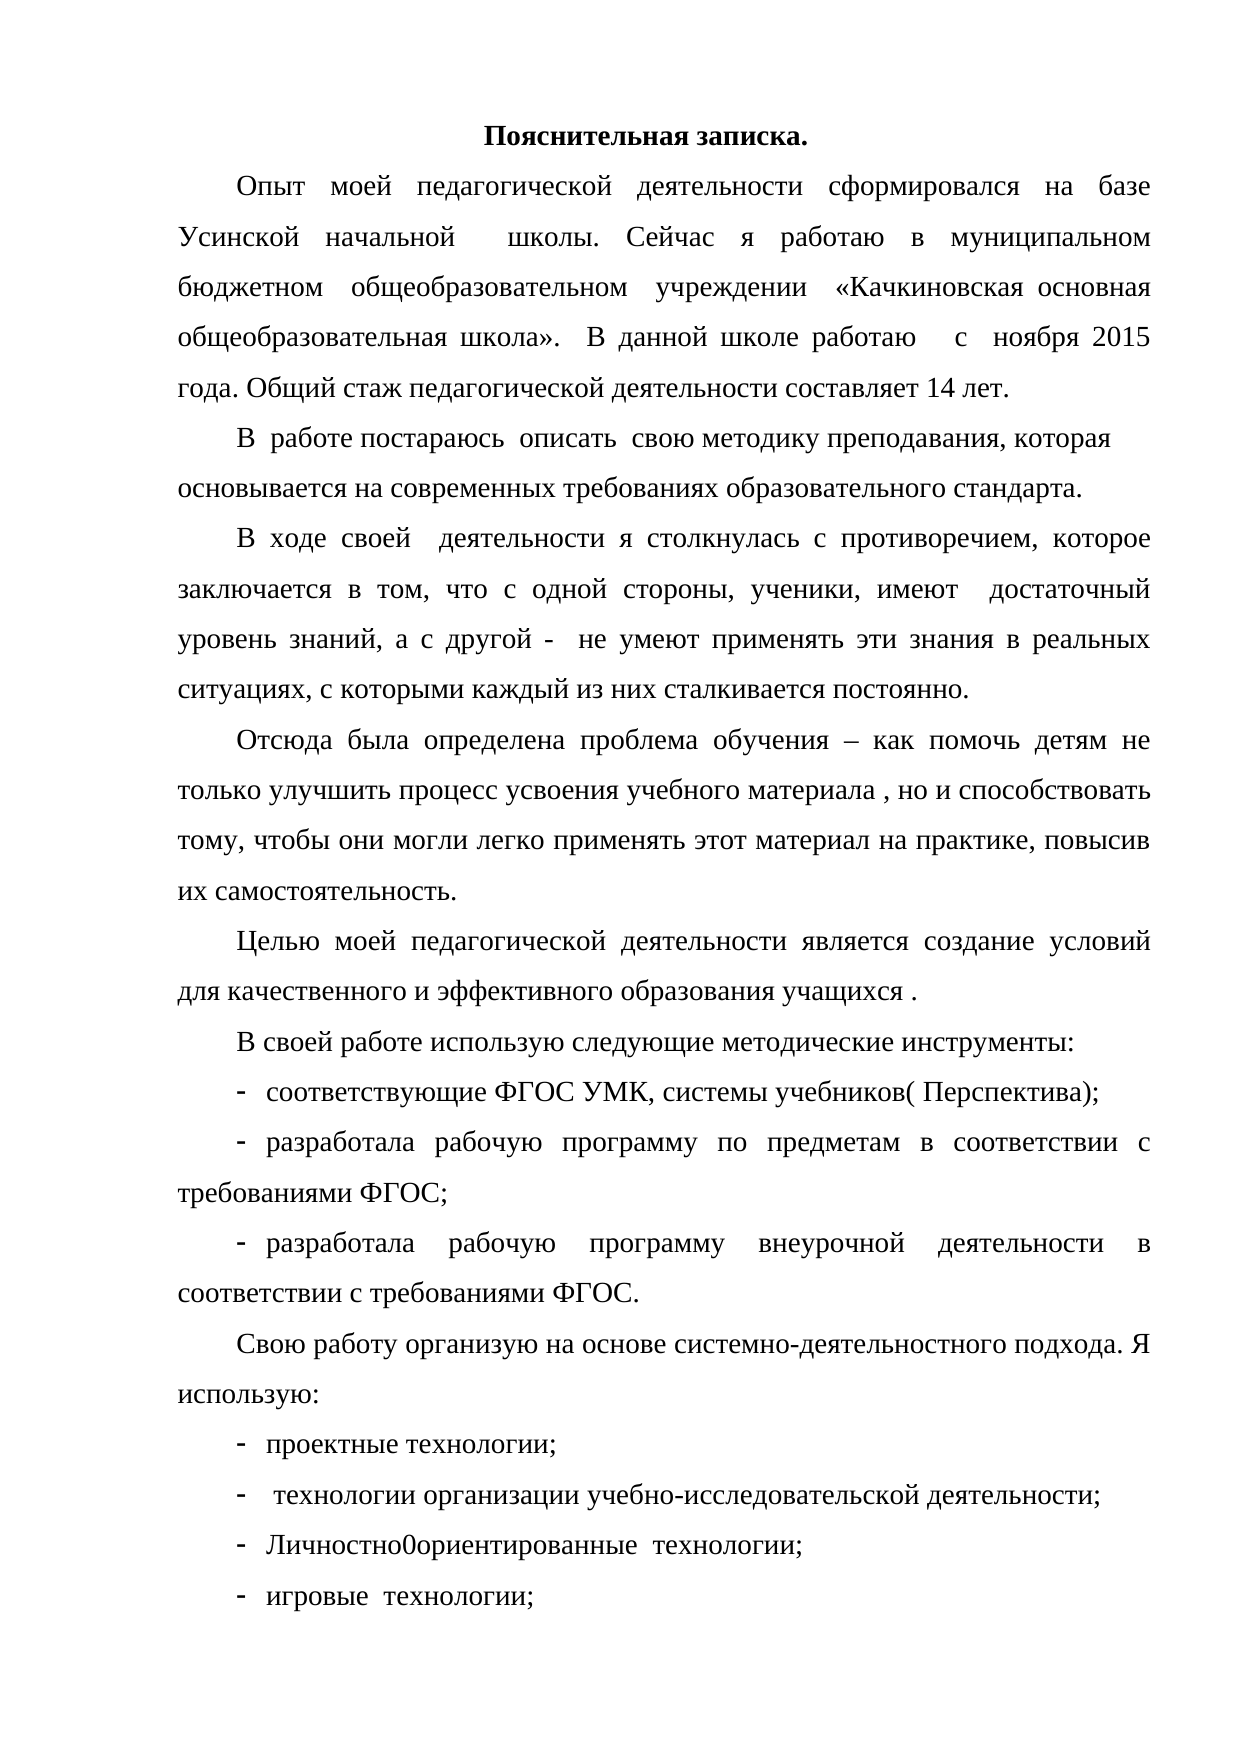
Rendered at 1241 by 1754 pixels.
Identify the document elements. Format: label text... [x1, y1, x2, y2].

list проектные технологии; [177, 1427, 1152, 1460]
list разработала рабочую программу внеурочной деятельности в соответствии с требованиями ФГОС. [177, 1225, 1152, 1309]
text основывается на современных требованиях образовательного стандарта. [177, 470, 1152, 504]
list разработала рабочую программу по предметам в соответствии с требованиями ФГОС; [177, 1124, 1152, 1208]
text Целью моей педагогической деятельности является создание условий для качественного и эффективного образования учащихся . [177, 923, 1152, 1007]
text Отсюда была определена проблема обучения – как помочь детям не только улучшить процесс усвоения учебного материала , но и способствовать тому, чтобы они могли легко применять этот материал на практике, повысив их самостоятельность. [177, 722, 1152, 906]
text В работе постараюсь описать свою методику преподавания, которая [177, 420, 1152, 453]
list Личностно0ориентированные технологии; [177, 1527, 1152, 1561]
list соответствующие ФГОС УМК, системы учебников( Перспектива); [177, 1074, 1152, 1108]
list игровые технологии; [177, 1578, 1152, 1611]
text Свою работу организую на основе системно-деятельностного подхода. Я использую: [177, 1326, 1152, 1410]
text В своей работе использую следующие методические инструменты: [177, 1024, 1152, 1057]
list технологии организации учебно-исследовательской деятельности; [177, 1477, 1152, 1511]
text Пояснительная записка. [177, 118, 1152, 152]
text Опыт моей педагогической деятельности сформировался на базе Усинской начальной школы. Сейчас я работаю в муниципальном бюджетном общеобразовательном учреждении «Качкиновская основная общеобразовательная школа». В данной школе работаю с ноября 2015 года. Общий стаж педагогической деятельности составляет 14 лет. [177, 168, 1152, 403]
text В ходе своей деятельности я столкнулась с противоречием, которое заключается в том, что с одной стороны, ученики, имеют достаточный уровень знаний, а с другой - не умеют применять эти знания в реальных ситуациях, с которыми каждый из них сталкивается постоянно. [177, 521, 1152, 705]
